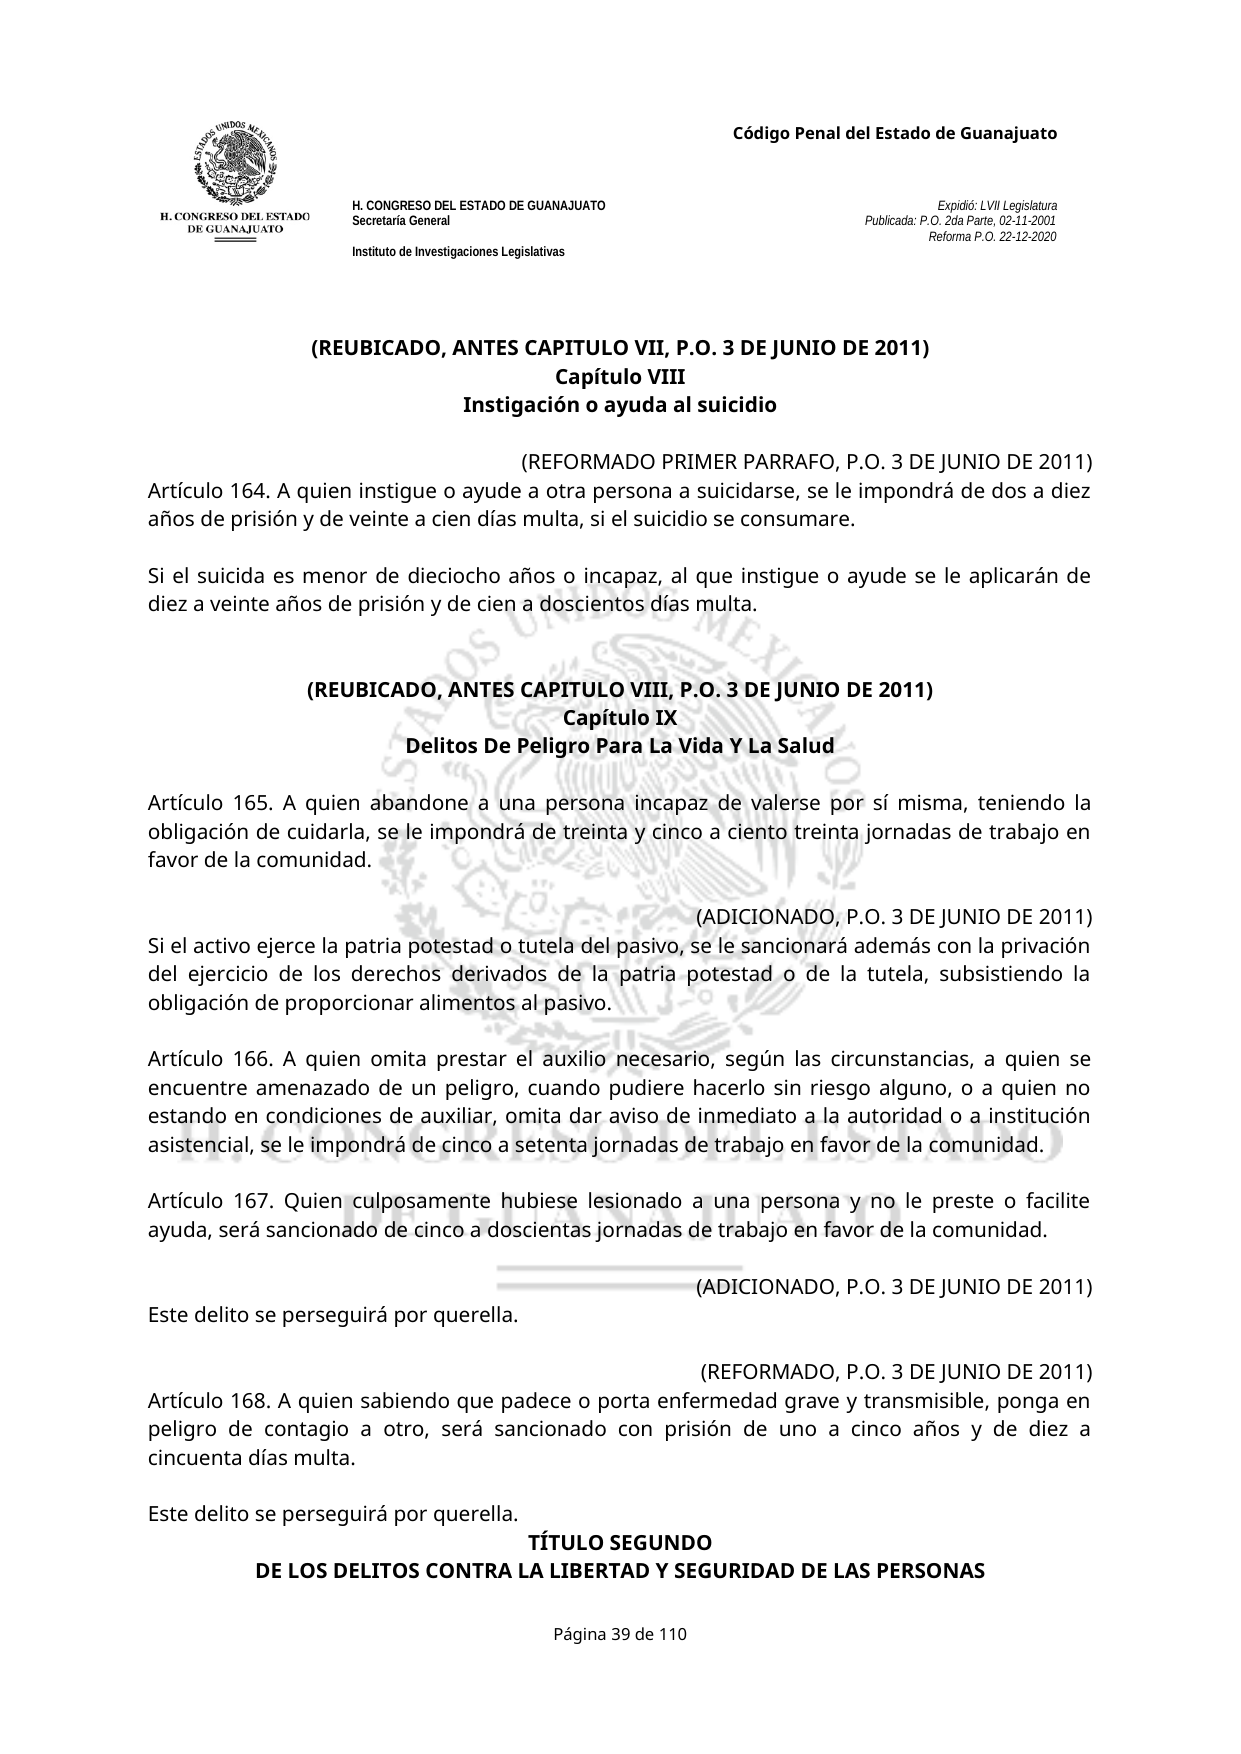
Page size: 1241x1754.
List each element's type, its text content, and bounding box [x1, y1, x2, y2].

text (REUBICADO, ANTES CAPITULO VII, P.O. 3 DE JUNIO DE 2011) [148, 333, 1092, 362]
text Si el suicida es menor de dieciocho años o incapaz, al que instigue o ayude se le aplicarán de diez a veinte años de prisión y de cien a doscientos días multa. [148, 561, 1092, 618]
text Este delito se perseguirá por querella. [148, 1499, 1092, 1528]
text Artículo 166. A quien omita prestar el auxilio necesario, según las circunstancias, a quien se encuentre amenazado de un peligro, cuando pudiere hacerlo sin riesgo alguno, o a quien no estando en condiciones de auxiliar, omita dar aviso de inmediato a la autoridad o a institución asistencial, se le impondrá de cinco a setenta jornadas de trabajo en favor de la comunidad. [148, 1044, 1092, 1158]
text (REFORMADO PRIMER PARRAFO, P.O. 3 DE JUNIO DE 2011) [148, 447, 1092, 476]
text Si el activo ejerce la patria potestad o tutela del pasivo, se le sancionará además con la privación del ejercicio de los derechos derivados de la patria potestad o de la tutela, subsistiendo la obligación de proporcionar alimentos al pasivo. [148, 931, 1092, 1016]
picture [160, 121, 310, 248]
text (ADICIONADO, P.O. 3 DE JUNIO DE 2011) [148, 902, 1092, 931]
text Artículo 168. A quien sabiendo que padece o porta enfermedad grave y transmisible, ponga en peligro de contagio a otro, será sancionado con prisión de uno a cinco años y de diez a cincuenta días multa. [148, 1386, 1092, 1471]
text Este delito se perseguirá por querella. [148, 1300, 1092, 1329]
text Artículo 164. A quien instigue o ayude a otra persona a suicidarse, se le impondrá de dos a diez años de prisión y de veinte a cien días multa, si el suicidio se consumare. [148, 476, 1092, 533]
text Capítulo VIII [148, 362, 1092, 390]
text (REUBICADO, ANTES CAPITULO VIII, P.O. 3 DE JUNIO DE 2011) [148, 675, 1092, 703]
text (REFORMADO, P.O. 3 DE JUNIO DE 2011) [148, 1357, 1092, 1386]
text Artículo 165. A quien abandone a una persona incapaz de valerse por sí misma, teniendo la obligación de cuidarla, se le impondrá de treinta y cinco a ciento treinta jornadas de trabajo en favor de la comunidad. [148, 788, 1092, 874]
text Instigación o ayuda al suicidio [148, 390, 1092, 419]
text Delitos De Peligro Para La Vida Y La Salud [148, 732, 1092, 760]
text Artículo 167. Quien culposamente hubiese lesionado a una persona y no le preste o facilite ayuda, será sancionado de cinco a doscientas jornadas de trabajo en favor de la comunidad. [148, 1187, 1092, 1243]
text Capítulo IX [148, 703, 1092, 732]
text DE LOS DELITOS CONTRA LA LIBERTAD Y SEGURIDAD DE LAS PERSONAS [148, 1556, 1092, 1585]
text (ADICIONADO, P.O. 3 DE JUNIO DE 2011) [148, 1272, 1092, 1300]
text TÍTULO SEGUNDO [148, 1528, 1092, 1556]
